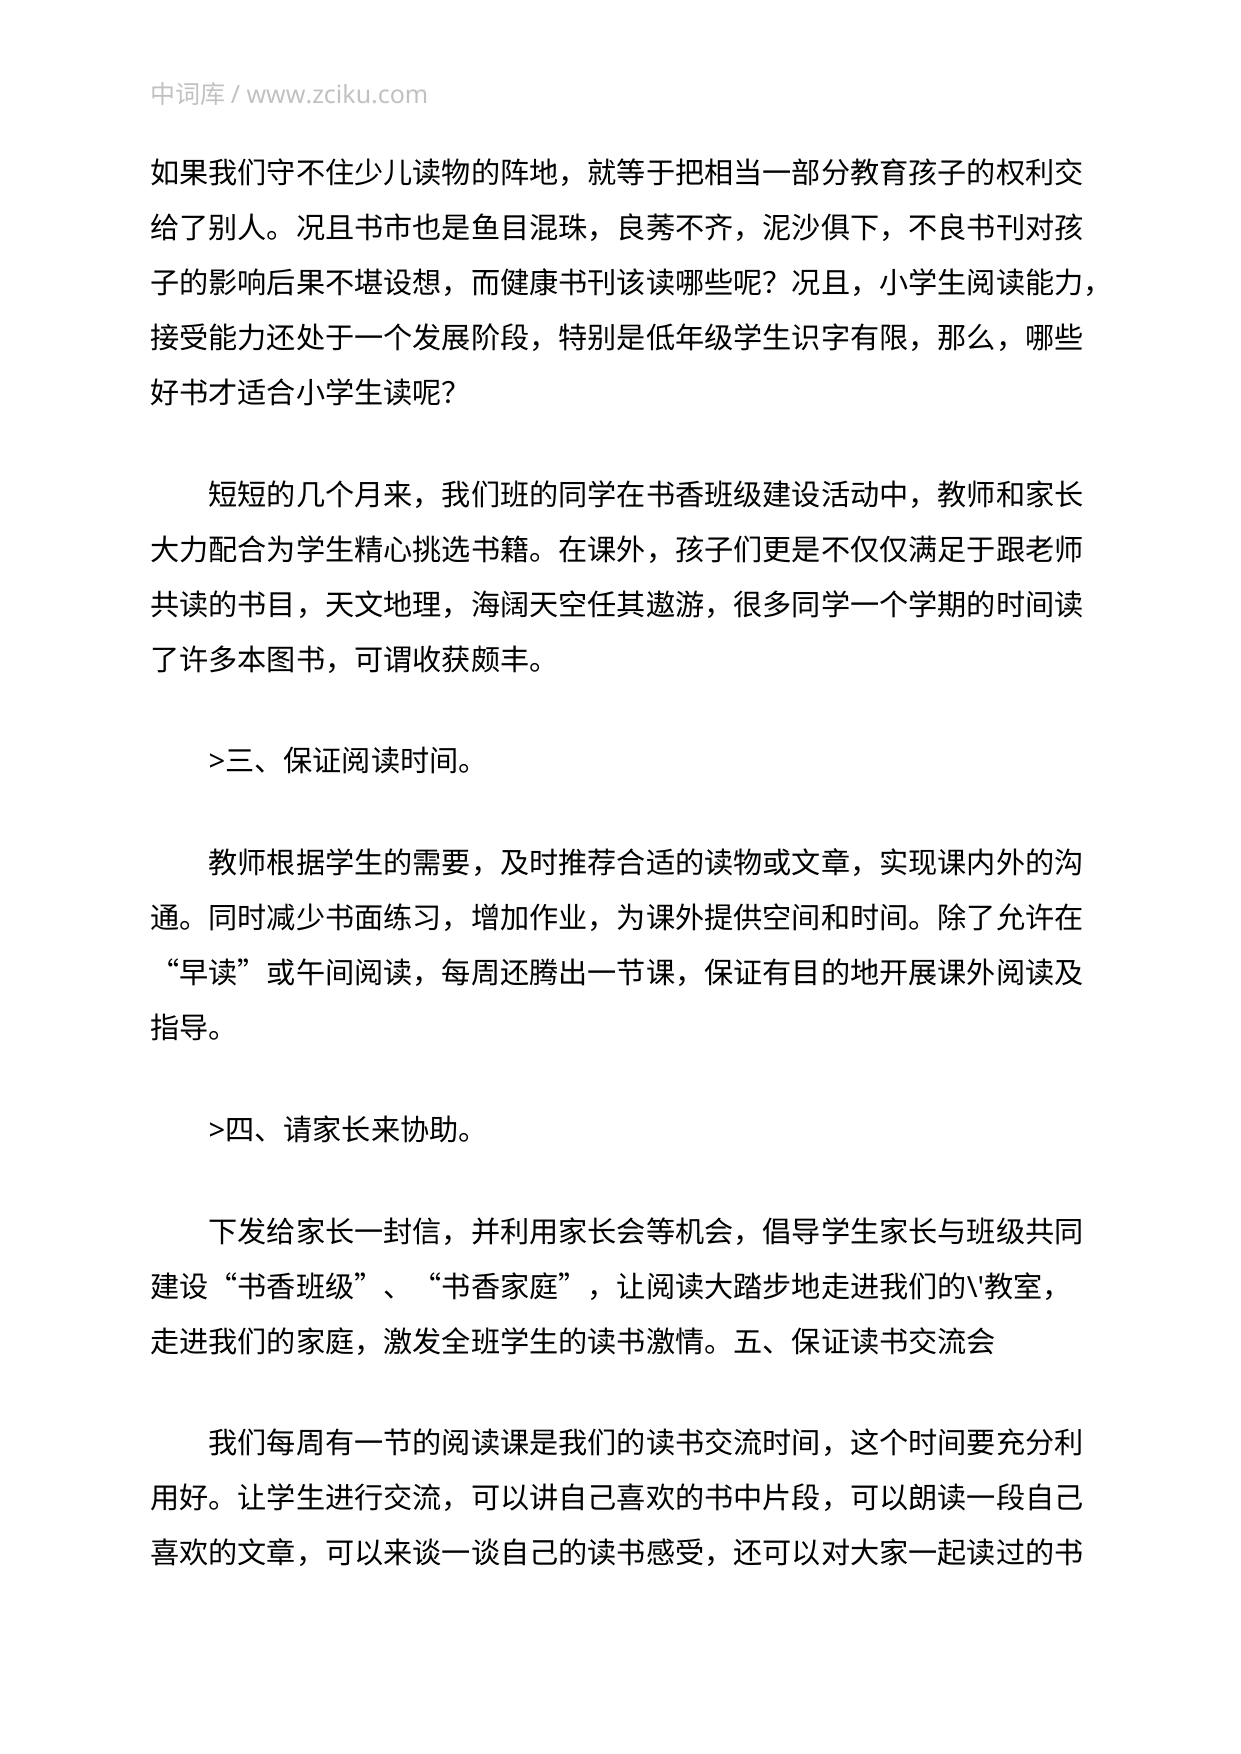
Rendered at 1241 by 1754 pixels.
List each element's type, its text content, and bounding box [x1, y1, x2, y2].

text 短短的几个月来，我们班的同学在书香班级建设活动中，教师和家长大力配合为学生精心挑选书籍。在课外，孩子们更是不仅仅满足于跟老师共读的书目，天文地理，海阔天空任其遨游，很多同学一个学期的时间读了许多本图书，可谓收获颇丰。 [150, 471, 1090, 678]
text 下发给家长一封信，并利用家长会等机会，倡导学生家长与班级共同建设“书香班级”、“书香家庭”，让阅读大踏步地走进我们的\'教室，走进我们的家庭，激发全班学生的读书激情。五、保证读书交流会 [150, 1208, 1090, 1360]
text >四、请家长来协助。 [150, 1106, 1090, 1149]
text 教师根据学生的需要，及时推荐合适的读物或文章，实现课内外的沟通。同时减少书面练习，增加作业，为课外提供空间和时间。除了允许在“早读”或午间阅读，每周还腾出一节课，保证有目的地开展课外阅读及指导。 [150, 840, 1090, 1047]
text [150, 150, 1090, 412]
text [150, 1420, 1090, 1572]
text >三、保证阅读时间。 [150, 738, 1090, 780]
